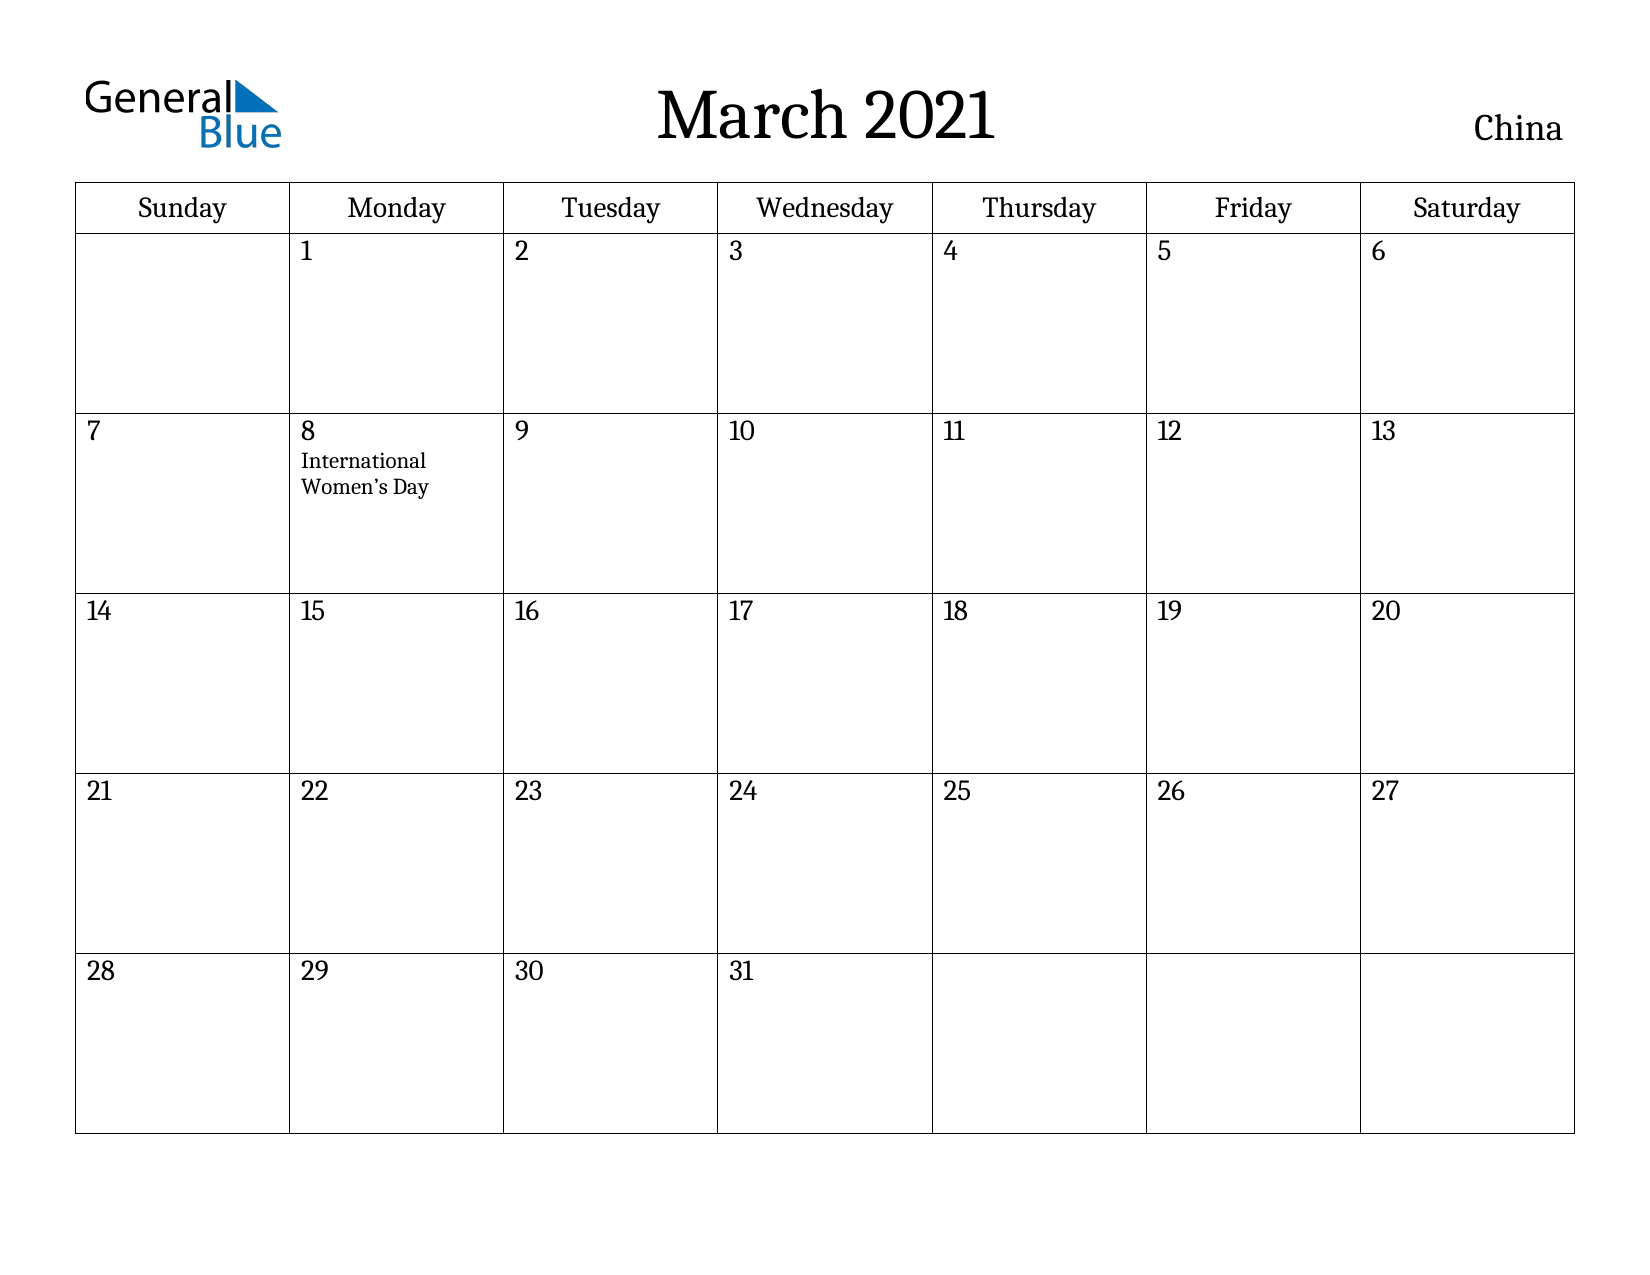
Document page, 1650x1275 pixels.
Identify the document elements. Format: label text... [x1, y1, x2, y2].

table_cell [504, 808, 717, 953]
table_cell [1361, 448, 1574, 593]
table_cell [290, 267, 503, 413]
table_cell 12 [1147, 414, 1360, 447]
table_cell 20 [1361, 594, 1574, 627]
table_cell [1147, 988, 1360, 1133]
table_cell 1 [290, 234, 503, 267]
table_cell 6 [1361, 234, 1574, 267]
table_cell [290, 627, 503, 773]
table_cell Saturday [1361, 183, 1574, 233]
table_cell 3 [718, 234, 932, 267]
table_cell [76, 627, 289, 773]
table_cell [933, 808, 1146, 953]
table_cell [933, 448, 1146, 593]
table_cell [718, 988, 932, 1133]
table_cell 26 [1147, 774, 1360, 807]
table_cell [76, 808, 289, 953]
table_cell [933, 627, 1146, 773]
table_cell [1147, 808, 1360, 953]
table_cell [1147, 448, 1360, 593]
table_cell 31 [718, 954, 932, 987]
table_cell [933, 988, 1146, 1133]
table_cell Thursday [933, 183, 1146, 233]
table_cell Tuesday [504, 183, 717, 233]
table_cell [76, 988, 289, 1133]
table_cell Friday [1147, 183, 1360, 233]
table_cell [76, 267, 289, 413]
table_cell Wednesday [718, 183, 932, 233]
table_cell 14 [76, 594, 289, 627]
table_cell 28 [76, 954, 289, 987]
table_cell 24 [718, 774, 932, 807]
table_cell 27 [1361, 774, 1574, 807]
table_cell 8 [290, 414, 503, 447]
table_cell 11 [933, 414, 1146, 447]
table_cell [504, 988, 717, 1133]
table_cell [1361, 988, 1574, 1133]
table_cell 23 [504, 774, 717, 807]
table_cell 19 [1147, 594, 1360, 627]
table_cell [718, 448, 932, 593]
table_cell [290, 808, 503, 953]
table_cell [718, 808, 932, 953]
table_cell 16 [504, 594, 717, 627]
table_header March 2021 [504, 75, 1146, 182]
table_cell 7 [76, 414, 289, 447]
table_cell 15 [290, 594, 503, 627]
table_cell [1361, 954, 1574, 987]
table_cell 30 [504, 954, 717, 987]
table_cell [718, 267, 932, 413]
table_cell [718, 627, 932, 773]
table_cell [1147, 954, 1360, 987]
table_cell [1147, 627, 1360, 773]
table_cell 18 [933, 594, 1146, 627]
table_cell Monday [290, 183, 503, 233]
table_cell 25 [933, 774, 1146, 807]
table_cell 4 [933, 234, 1146, 267]
table_cell [76, 448, 289, 593]
table_cell 29 [290, 954, 503, 987]
table_cell [1361, 267, 1574, 413]
table_header China [1146, 75, 1574, 182]
table_cell [290, 988, 503, 1133]
table_cell [1361, 808, 1574, 953]
table_header [76, 75, 503, 182]
table_cell 21 [76, 774, 289, 807]
table_cell [933, 267, 1146, 413]
table_cell [504, 267, 717, 413]
table_cell [504, 627, 717, 773]
table_cell 2 [504, 234, 717, 267]
table_cell [1361, 627, 1574, 773]
table_cell Sunday [76, 183, 289, 233]
table_cell [504, 448, 717, 593]
table_cell 13 [1361, 414, 1574, 447]
table_cell 9 [504, 414, 717, 447]
table_cell 10 [718, 414, 932, 447]
table_cell International Women’s Day [290, 448, 503, 593]
table_cell [1147, 267, 1360, 413]
table_cell 22 [290, 774, 503, 807]
table_cell [76, 234, 289, 267]
table_cell [933, 954, 1146, 987]
picture [86, 80, 281, 148]
table_cell 17 [718, 594, 932, 627]
table_cell 5 [1147, 234, 1360, 267]
